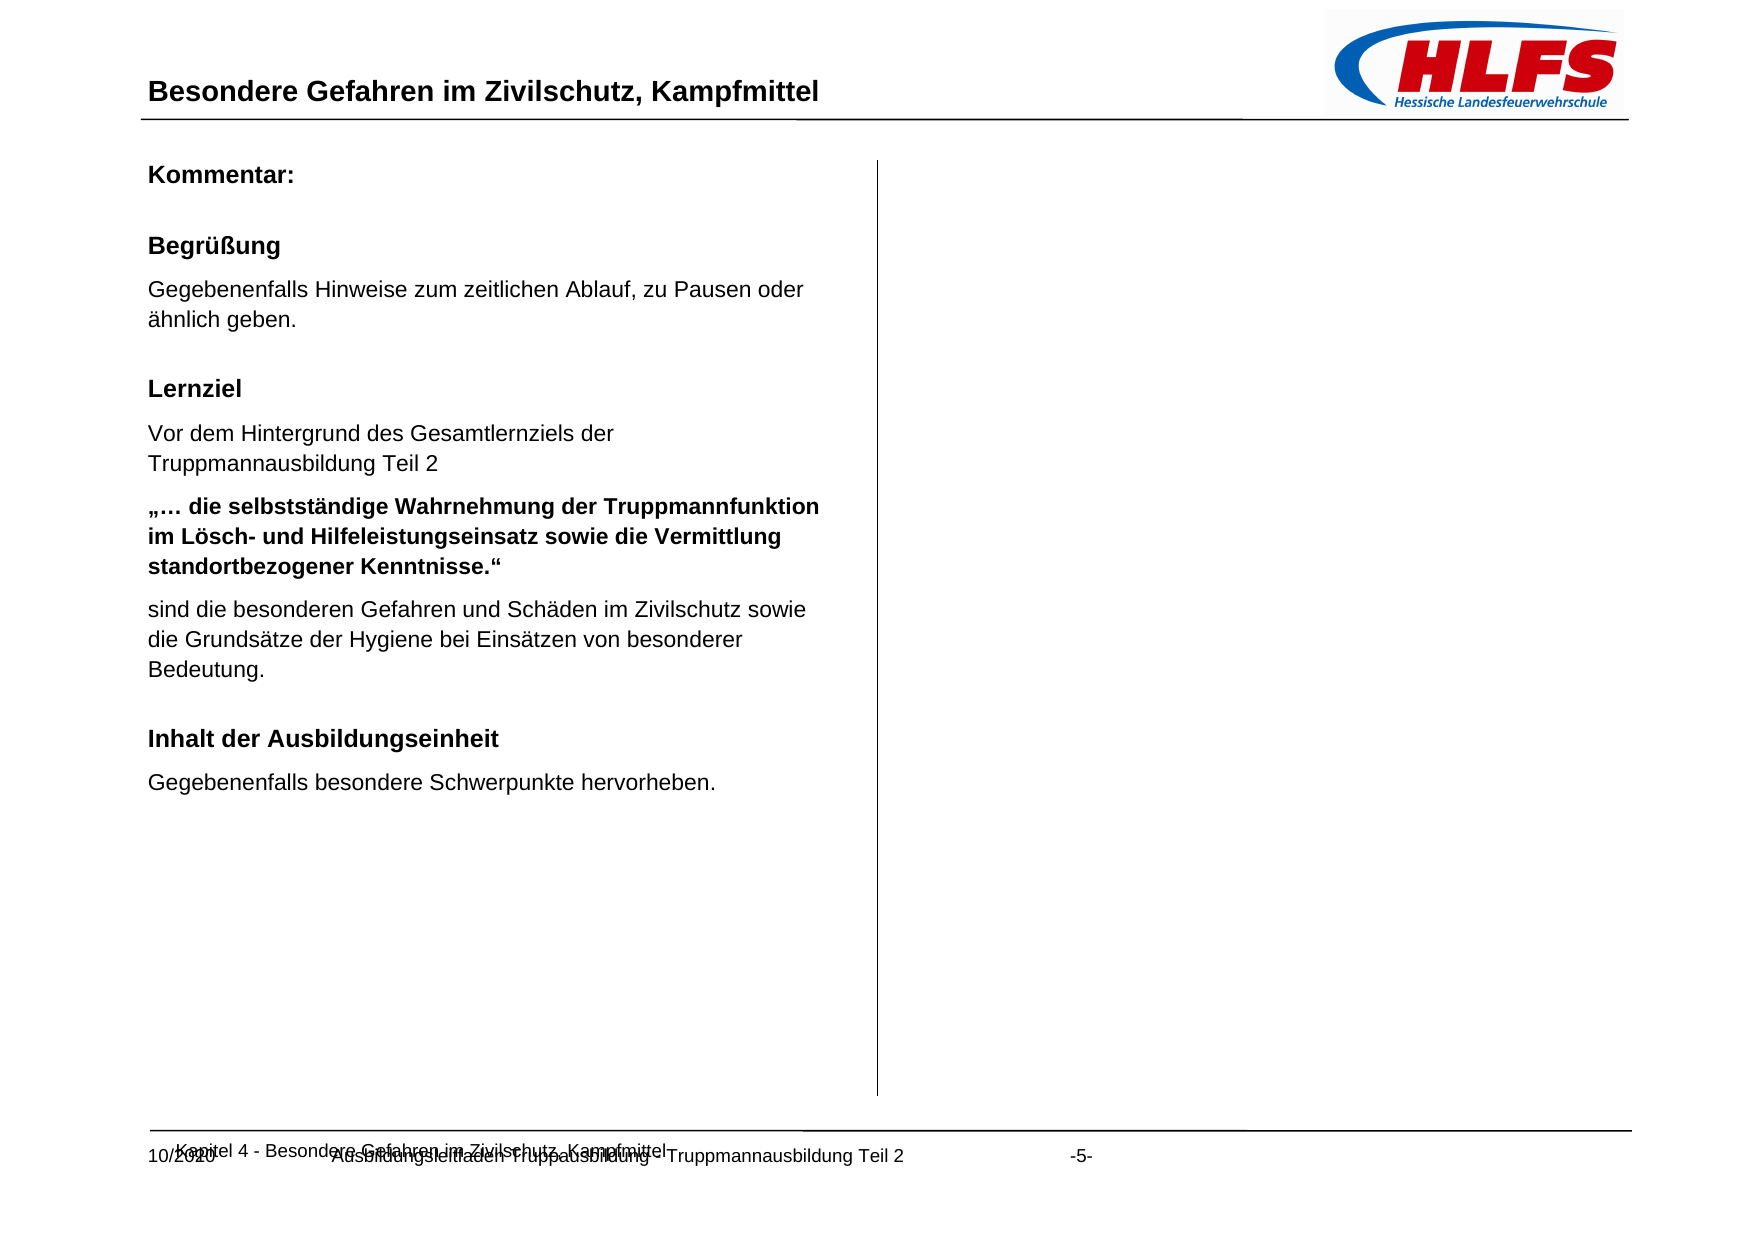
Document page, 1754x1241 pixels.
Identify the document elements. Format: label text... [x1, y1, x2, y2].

text Gegebenenfalls besondere Schwerpunkte hervorheben. [148, 769, 840, 796]
text Begrüßung [148, 231, 840, 259]
text Gegebenenfalls Hinweise zum zeitlichen Ablauf, zu Pausen oder ähnlich geben. [148, 276, 840, 333]
text Kommentar: [148, 160, 840, 189]
text Inhalt der Ausbildungseinheit [148, 724, 840, 753]
picture [1324, 9, 1624, 116]
text Vor dem Hintergrund des Gesamtlernziels der Truppmannausbildung Teil 2 [148, 420, 840, 476]
text sind die besonderen Gefahren und Schäden im Zivilschutz sowie die Grundsätze der Hygiene bei Einsätzen von besonderer Bedeutung. [148, 596, 840, 682]
text Lernziel [148, 374, 840, 403]
text „… die selbstständige Wahrnehmung der Truppmannfunktion im Lösch- und Hilfeleistungseinsatz sowie die Vermittlung standortbezogener Kenntnisse.“ [148, 493, 840, 579]
